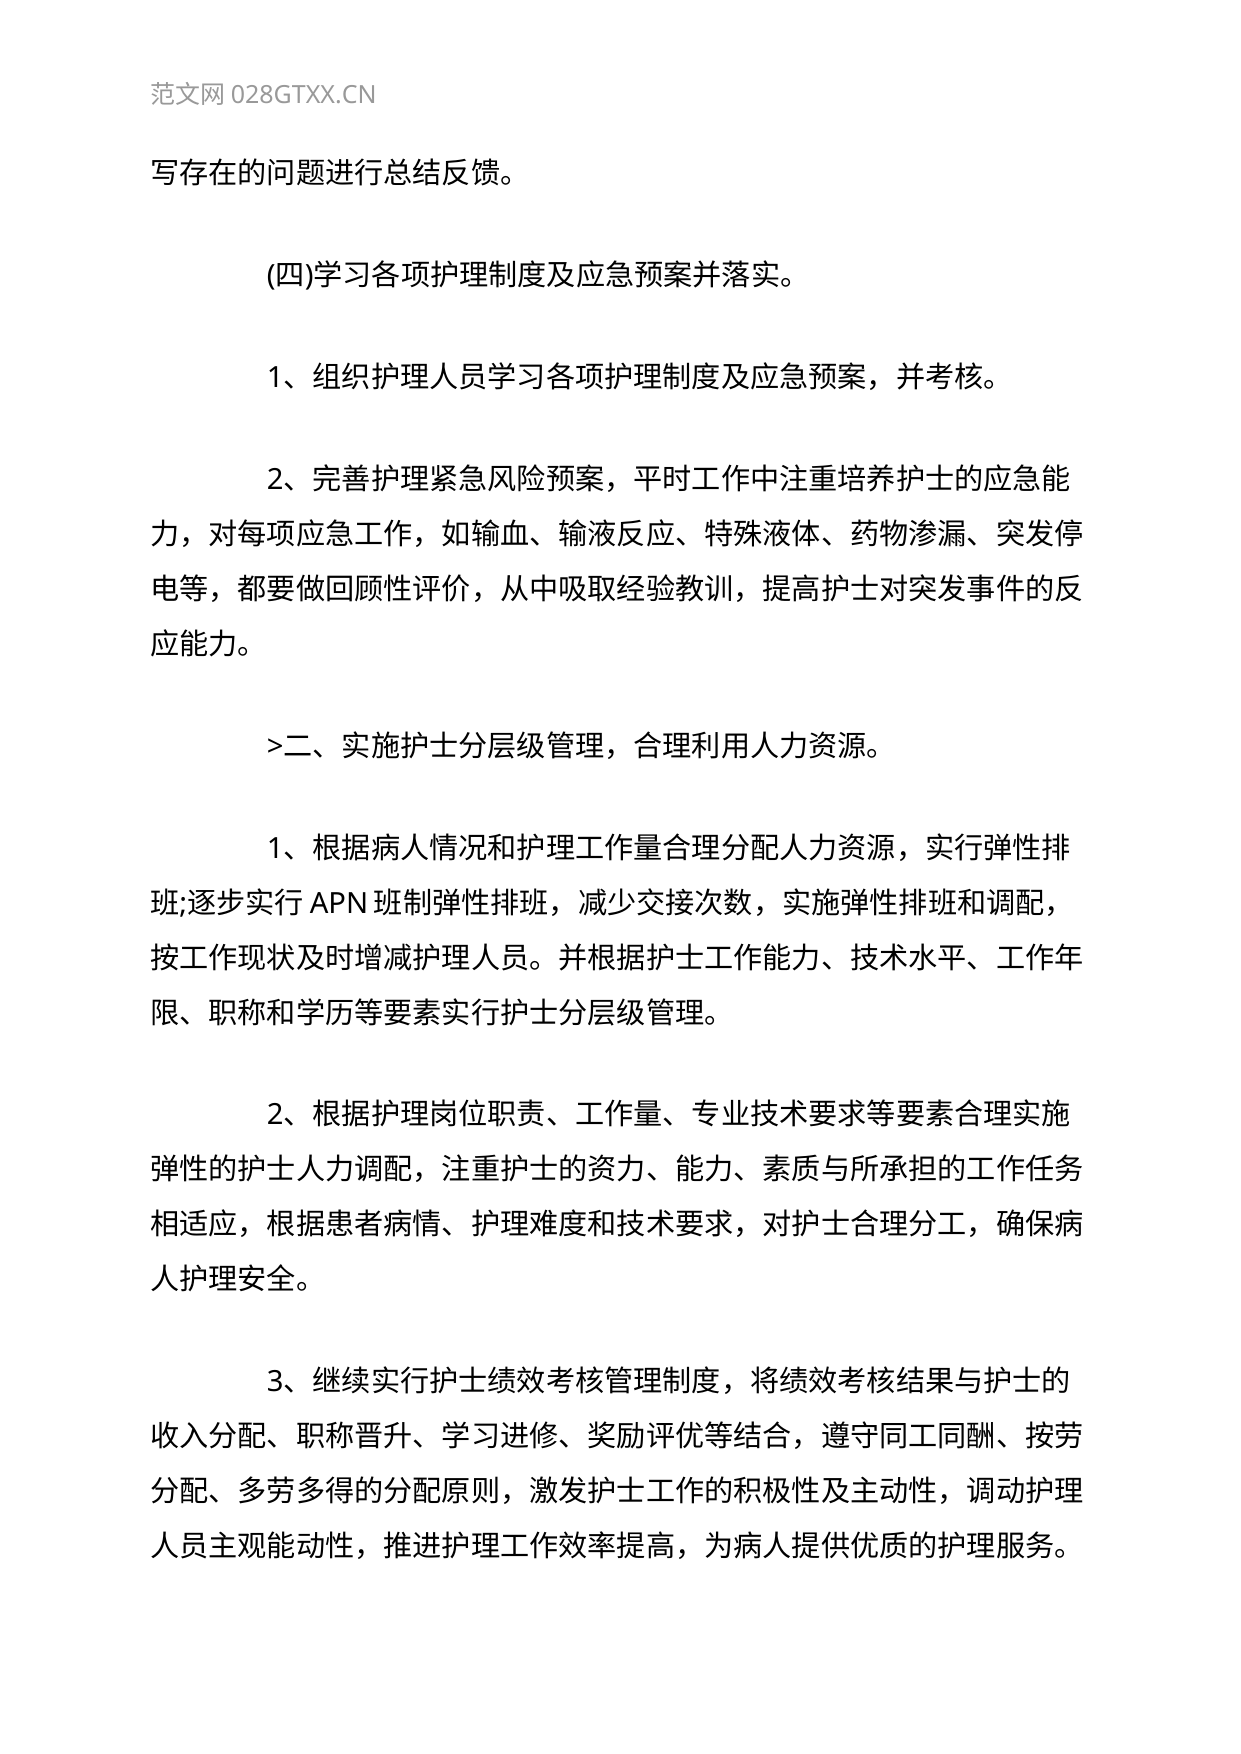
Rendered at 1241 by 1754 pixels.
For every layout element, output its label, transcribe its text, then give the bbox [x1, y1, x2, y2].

text >二、实施护士分层级管理，合理利用人力资源。 [150, 722, 1090, 765]
text 2、根据护理岗位职责、工作量、专业技术要求等要素合理实施弹性的护士人力调配，注重护士的资力、能力、素质与所承担的工作任务相适应，根据患者病情、护理难度和技术要求，对护士合理分工，确保病人护理安全。 [150, 1091, 1090, 1298]
text 3、继续实行护士绩效考核管理制度，将绩效考核结果与护士的收入分配、职称晋升、学习进修、奖励评优等结合，遵守同工同酬、按劳分配、多劳多得的分配原则，激发护士工作的积极性及主动性，调动护理人员主观能动性，推进护理工作效率提高，为病人提供优质的护理服务。 [150, 1357, 1090, 1564]
text 2、完善护理紧急风险预案，平时工作中注重培养护士的应急能力，对每项应急工作，如输血、输液反应、特殊液体、药物渗漏、突发停电等，都要做回顾性评价，从中吸取经验教训，提高护士对突发事件的反应能力。 [150, 456, 1090, 663]
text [150, 150, 1090, 192]
text (四)学习各项护理制度及应急预案并落实。 [150, 252, 1090, 294]
text 1、组织护理人员学习各项护理制度及应急预案，并考核。 [150, 354, 1090, 396]
text 1、根据病人情况和护理工作量合理分配人力资源，实行弹性排班;逐步实行APN班制弹性排班，减少交接次数，实施弹性排班和调配，按工作现状及时增减护理人员。并根据护士工作能力、技术水平、工作年限、职称和学历等要素实行护士分层级管理。 [150, 824, 1090, 1031]
